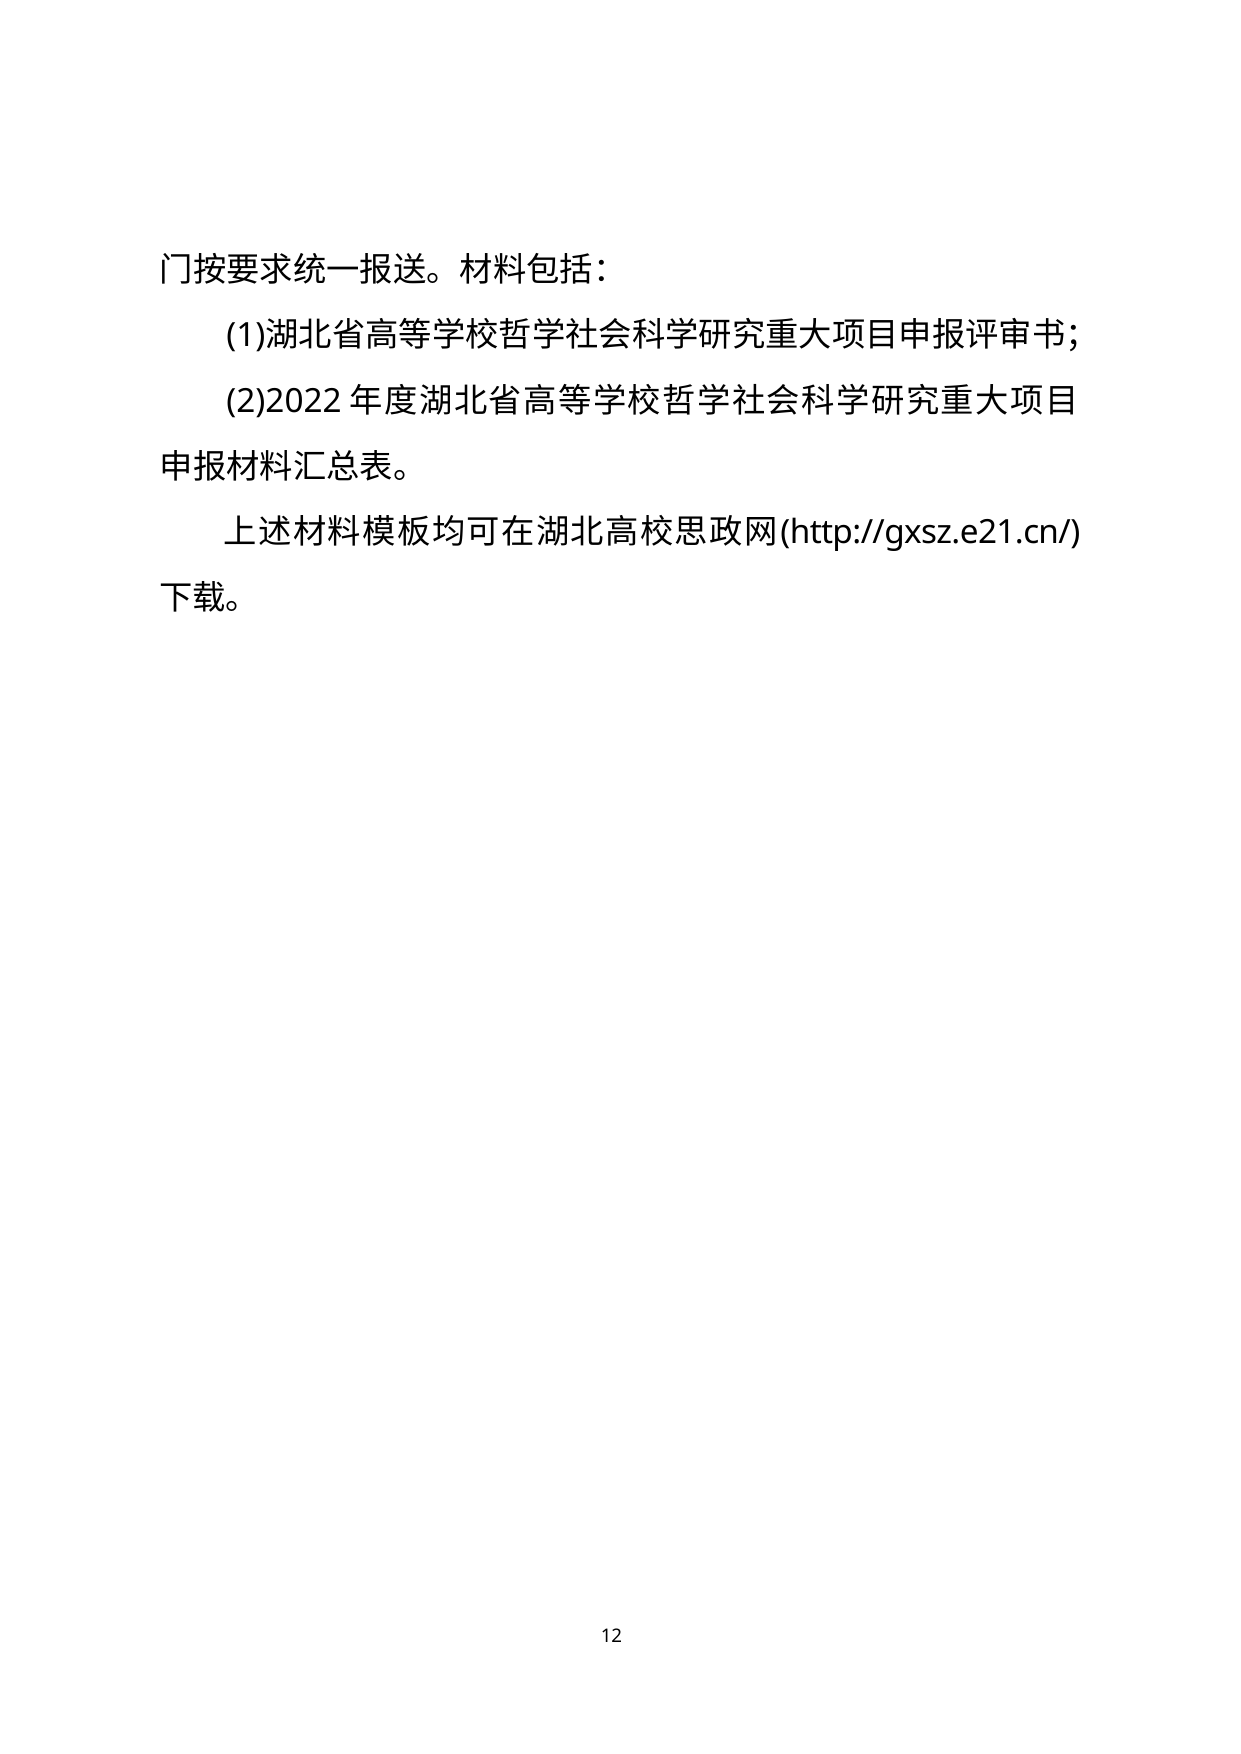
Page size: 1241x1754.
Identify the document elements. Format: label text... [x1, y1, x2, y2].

text 上述材料模板均可在湖北高校思政网(http://gxsz.e21.cn/)下载。 [159, 496, 1081, 628]
text (2)2022年度湖北省高等学校哲学社会科学研究重大项目申报材料汇总表。 [159, 365, 1081, 496]
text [159, 234, 1081, 299]
text (1)湖北省高等学校哲学社会科学研究重大项目申报评审书； [159, 299, 1081, 365]
